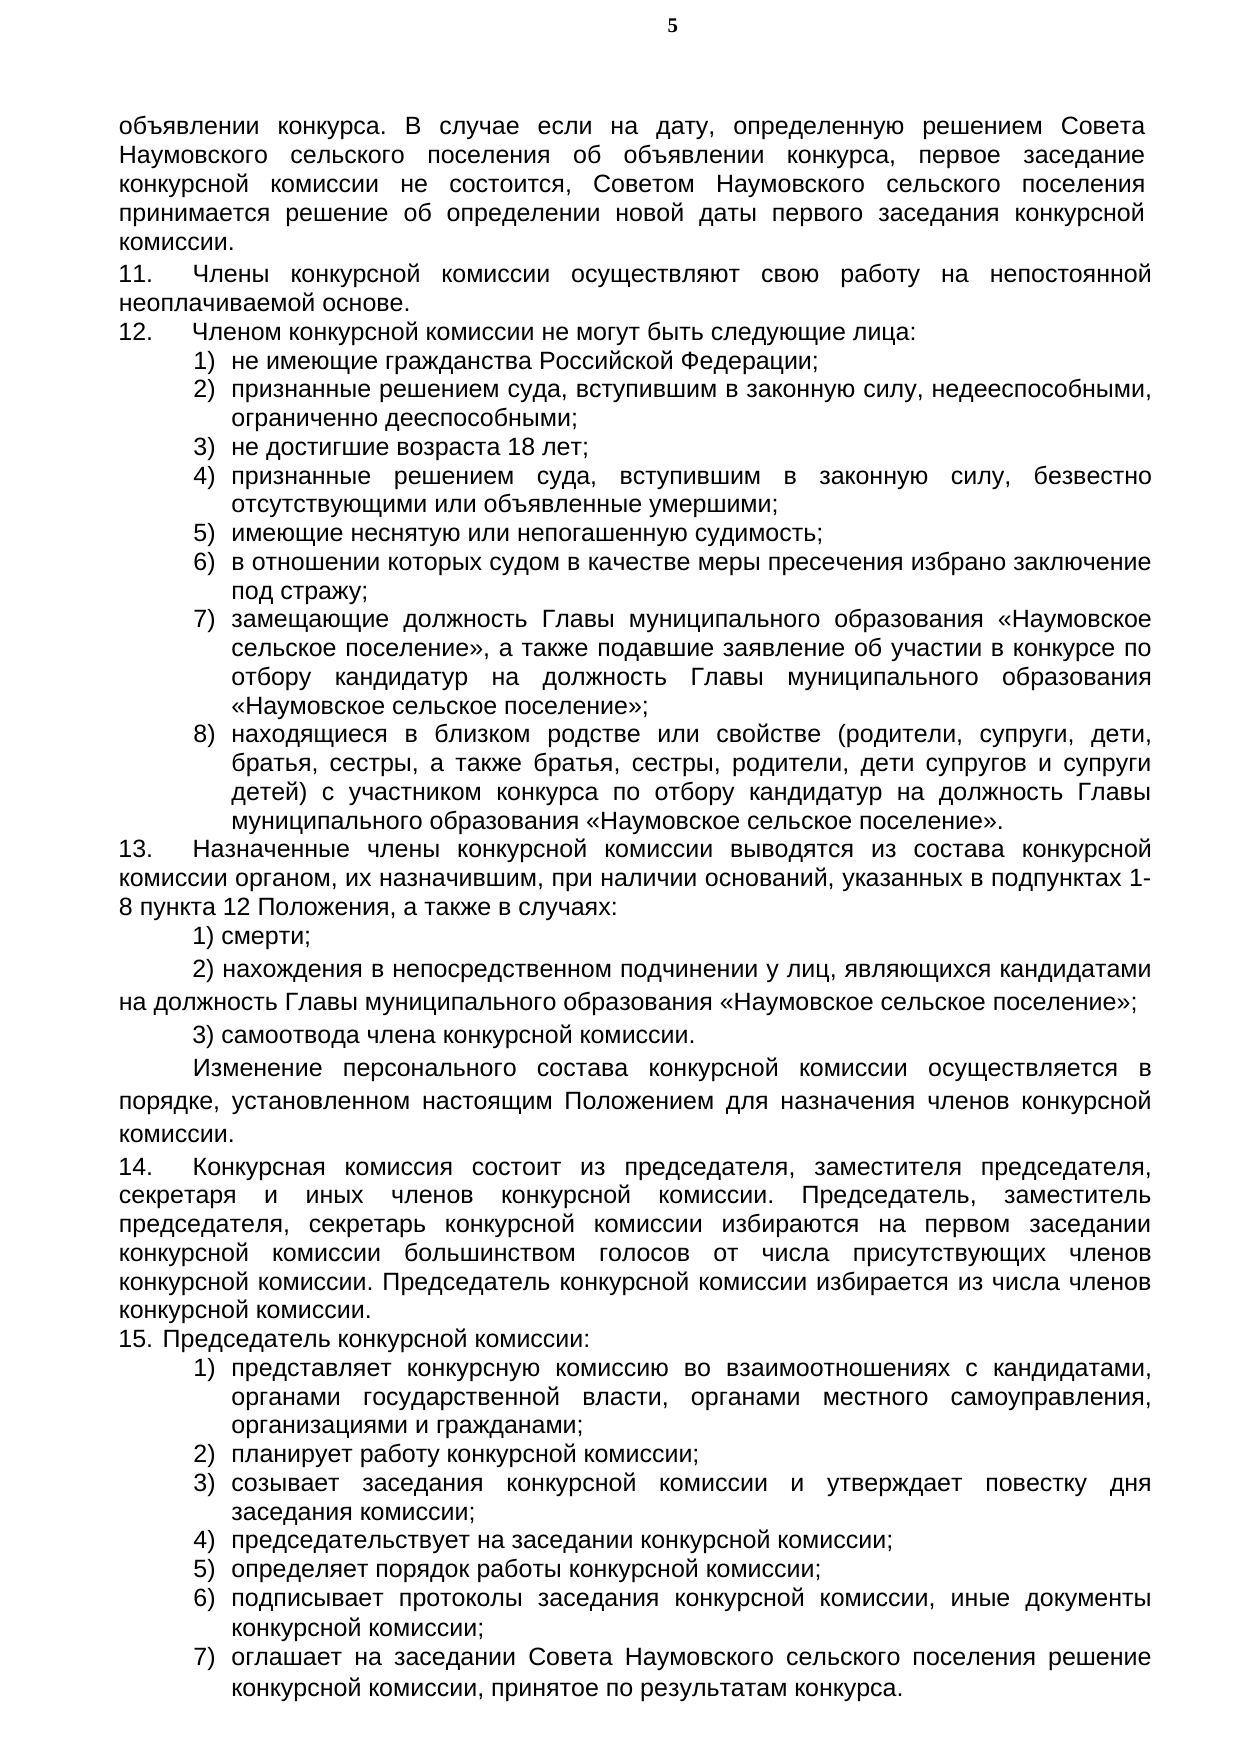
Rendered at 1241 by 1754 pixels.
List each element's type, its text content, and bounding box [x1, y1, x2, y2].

list не достигшие возраста 18 лет; [193, 432, 1153, 461]
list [118, 111, 1146, 255]
list признанные решением суда, вступившим в законную силу, недееспособными, ограниченно дееспособными; [193, 374, 1153, 432]
list находящиеся в близком родстве или свойстве (родители, супруги, дети, братья, сестры, а также братья, сестры, родители, дети супругов и супруги детей) с участником конкурса по отбору кандидатур на должность Главы муниципального образования «Наумовское сельское поселение». [193, 719, 1153, 834]
list Председатель конкурсной комиссии: [118, 1324, 1153, 1353]
list признанные решением суда, вступившим в законную силу, безвестно отсутствующими или объявленные умершими; [193, 461, 1153, 518]
text 3) самоотвода члена конкурсной комиссии. [119, 1020, 1153, 1048]
list Конкурсная комиссия состоит из председателя, заместителя председателя, секретаря и иных членов конкурсной комиссии. Председатель, заместитель председателя, секретарь конкурсной комиссии избираются на первом заседании конкурсной комиссии большинством голосов от числа присутствующих членов конкурсной комиссии. Председатель конкурсной комиссии избирается из числа членов конкурсной комиссии. [118, 1152, 1153, 1324]
text Изменение персонального состава конкурсной комиссии осуществляется в порядке, установленном настоящим Положением для назначения членов конкурсной комиссии. [119, 1053, 1153, 1147]
list имеющие неснятую или непогашенную судимость; [193, 518, 1153, 547]
list замещающие должность Главы муниципального образования «Наумовское сельское поселение», а также подавшие заявление об участии в конкурсе по отбору кандидатур на должность Главы муниципального образования «Наумовское сельское поселение»; [193, 604, 1153, 719]
text 1) смерти; [119, 921, 1153, 949]
list не имеющие гражданства Российской Федерации; [193, 346, 1153, 374]
text 2) нахождения в непосредственном подчинении у лиц, являющихся кандидатами на должность Главы муниципального образования «Наумовское сельское поселение»; [119, 954, 1153, 1015]
list в отношении которых судом в качестве меры пресечения избрано заключение под стражу; [193, 547, 1153, 604]
list определяет порядок работы конкурсной комиссии; [193, 1554, 1153, 1583]
list планирует работу конкурсной комиссии; [193, 1439, 1153, 1468]
list оглашает на заседании Совета Наумовского сельского поселения решение конкурсной комиссии, принятое по результатам конкурса. [193, 1642, 1153, 1701]
list представляет конкурсную комиссию во взаимоотношениях с кандидатами, органами государственной власти, органами местного самоуправления, организациями и гражданами; [193, 1353, 1153, 1439]
list Члены конкурсной комиссии осуществляют свою работу на непостоянной неоплачиваемой основе. [118, 259, 1153, 317]
list председательствует на заседании конкурсной комиссии; [193, 1526, 1153, 1554]
list созывает заседания конкурсной комиссии и утверждает повестку дня заседания комиссии; [193, 1468, 1153, 1526]
list Назначенные члены конкурсной комиссии выводятся из состава конкурсной комиссии органом, их назначившим, при наличии оснований, указанных в подпунктах 1-8 пункта 12 Положения, а также в случаях: [118, 834, 1153, 921]
list подписывает протоколы заседания конкурсной комиссии, иные документы конкурсной комиссии; [193, 1583, 1153, 1641]
list Членом конкурсной комиссии не могут быть следующие лица: [118, 317, 1153, 346]
